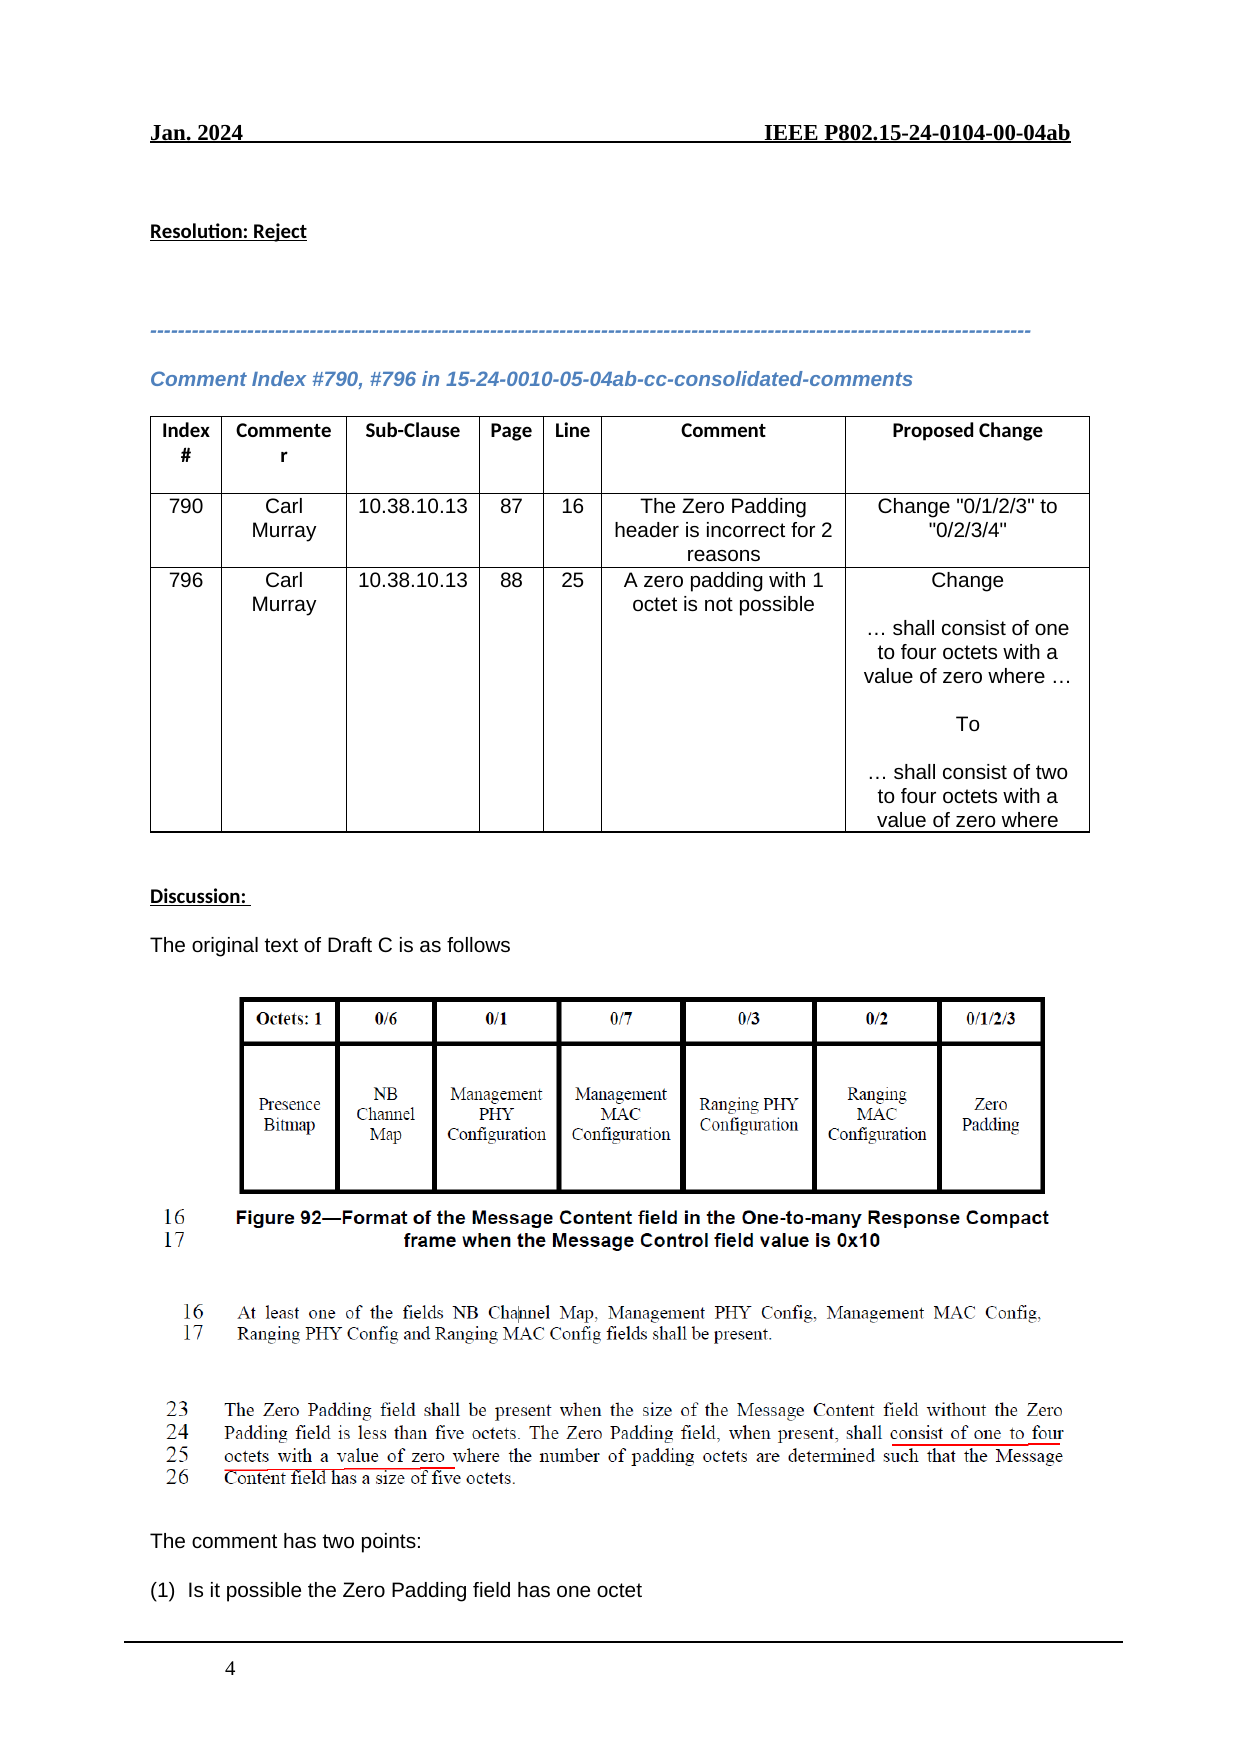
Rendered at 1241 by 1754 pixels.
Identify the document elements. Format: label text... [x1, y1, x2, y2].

table_cell 10.38.10.13 [347, 568, 479, 831]
text ------------------------------------------------------------------------------------------------------------------------------- [150, 318, 1090, 342]
table_header Comment [602, 417, 845, 493]
list Is it possible the Zero Padding field has one octet [150, 1578, 1090, 1602]
picture [150, 1390, 1091, 1505]
text Resolution: Reject [150, 218, 1090, 244]
text The comment has two points: [150, 1529, 1090, 1553]
table_header Line [544, 417, 601, 493]
table_header Page [480, 417, 543, 493]
text The original text of Draft C is as follows [150, 933, 1090, 957]
table_cell 10.38.10.13 [347, 494, 479, 567]
table_header Proposed Change [846, 417, 1089, 493]
picture [150, 1291, 1104, 1365]
table_cell Carl Murray [222, 494, 346, 567]
picture [150, 982, 1091, 1266]
table_cell The Zero Padding header is incorrect for 2 reasons [602, 494, 845, 567]
table_cell Carl Murray [222, 568, 346, 831]
text Comment Index #790, #796 in 15-24-0010-05-04ab-cc-consolidated-comments [150, 367, 1090, 391]
table_header Sub-Clause [347, 417, 479, 493]
table_cell 796 [151, 568, 221, 831]
table_cell 16 [544, 494, 601, 567]
table_cell 790 [151, 494, 221, 567]
text Discussion: [150, 883, 1090, 908]
table_header Commenter [222, 417, 346, 493]
table_cell Change "0/1/2/3" to "0/2/3/4" [846, 494, 1089, 567]
table_cell 87 [480, 494, 543, 567]
table_cell A zero padding with 1 octet is not possible [602, 568, 845, 831]
table_cell 88 [480, 568, 543, 831]
table_cell Change … shall consist of one to four octets with a value of zero where … To … shall consist of two to four octets with a value of zero where [846, 568, 1089, 831]
table_cell 25 [544, 568, 601, 831]
table_header Index # [151, 417, 221, 493]
